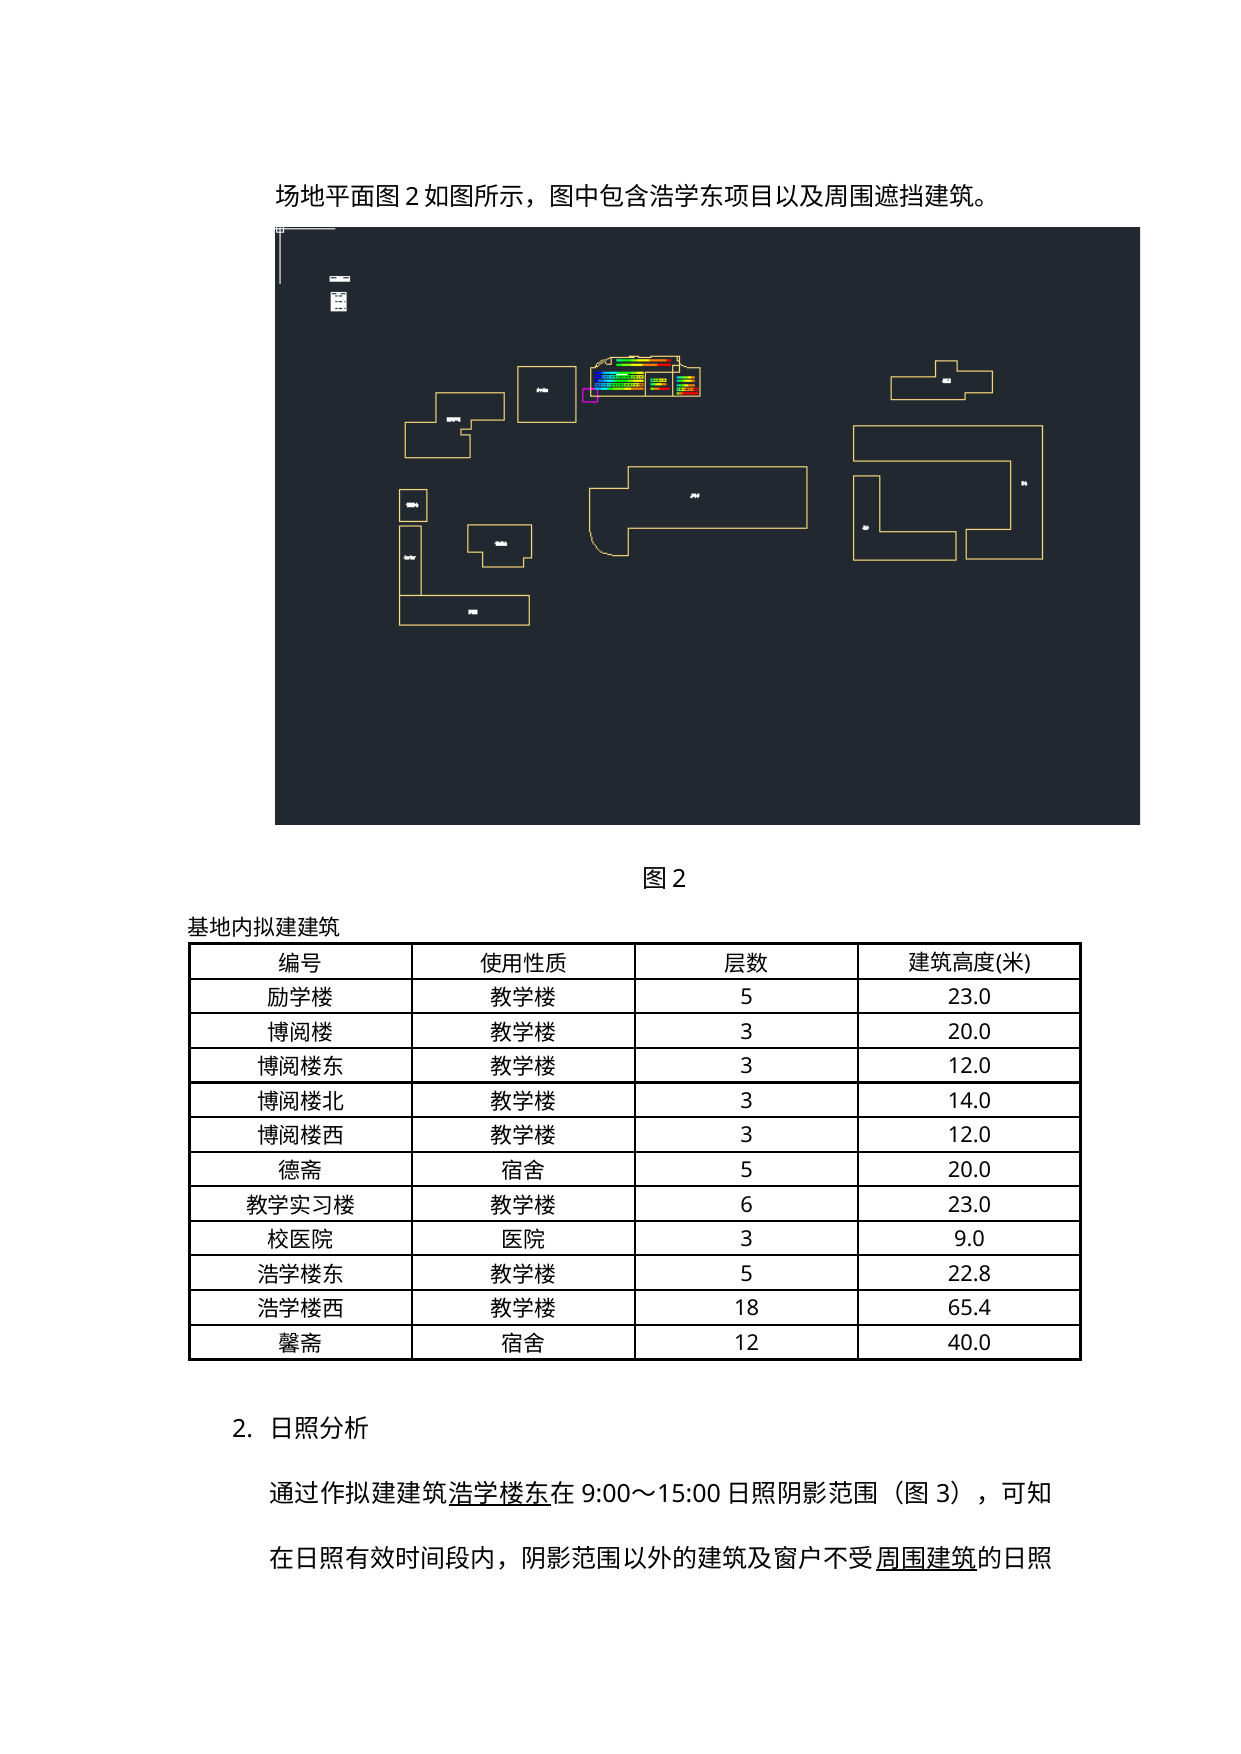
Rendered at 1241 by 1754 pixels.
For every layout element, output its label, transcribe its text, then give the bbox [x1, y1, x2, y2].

table_cell 9.0 [859, 1222, 1079, 1254]
table_cell 教学楼 [413, 1084, 634, 1116]
table_cell 校医院 [191, 1222, 411, 1254]
table_cell 23.0 [859, 1187, 1079, 1220]
table_header 层数 [636, 945, 857, 978]
table_cell 教学楼 [413, 1049, 634, 1081]
table_cell 博阅楼东 [191, 1049, 411, 1081]
table_cell 医院 [413, 1222, 634, 1254]
table_cell 20.0 [859, 1014, 1079, 1047]
table_cell 教学楼 [413, 1014, 634, 1047]
table_cell 65.4 [859, 1291, 1079, 1323]
table_cell 浩学楼东 [191, 1256, 411, 1289]
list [269, 1459, 1053, 1589]
table_cell 教学楼 [413, 1291, 634, 1323]
table_cell 博阅楼 [191, 1014, 411, 1047]
table_cell 教学楼 [413, 1256, 634, 1289]
table_cell 3 [636, 1118, 857, 1151]
table_cell 3 [636, 1014, 857, 1047]
table_cell 22.8 [859, 1256, 1079, 1289]
table_cell 博阅楼北 [191, 1084, 411, 1116]
table_cell 宿舍 [413, 1153, 634, 1185]
table_cell 5 [636, 980, 857, 1012]
table_header 使用性质 [413, 945, 634, 978]
table_cell 教学楼 [413, 980, 634, 1012]
table_cell 40.0 [859, 1326, 1079, 1358]
table_cell 12.0 [859, 1049, 1079, 1081]
table_cell 14.0 [859, 1084, 1079, 1116]
table_cell 12.0 [859, 1118, 1079, 1151]
table_cell 德斋 [191, 1153, 411, 1185]
table_cell 励学楼 [191, 980, 411, 1012]
list 日照分析 [232, 1394, 1053, 1459]
table_cell 6 [636, 1187, 857, 1220]
table_cell 3 [636, 1084, 857, 1116]
table_header 建筑高度(米) [859, 945, 1079, 978]
table_cell 3 [636, 1049, 857, 1081]
table_header 编号 [191, 945, 411, 978]
table_cell 馨斋 [191, 1326, 411, 1358]
table_cell 博阅楼西 [191, 1118, 411, 1151]
table_cell 18 [636, 1291, 857, 1323]
table_cell 浩学楼西 [191, 1291, 411, 1323]
table_cell 教学楼 [413, 1187, 634, 1220]
table_cell 教学楼 [413, 1118, 634, 1151]
table_cell 12 [636, 1326, 857, 1358]
picture [275, 227, 1141, 825]
list 图2 [275, 844, 1053, 909]
text 基地内拟建建筑 [187, 909, 1053, 942]
table_cell 3 [636, 1222, 857, 1254]
table_cell 5 [636, 1256, 857, 1289]
list 场地平面图2如图所示，图中包含浩学东项目以及周围遮挡建筑。 [275, 162, 1053, 227]
table_cell 教学实习楼 [191, 1187, 411, 1220]
table_cell 23.0 [859, 980, 1079, 1012]
table_cell 宿舍 [413, 1326, 634, 1358]
table_cell 5 [636, 1153, 857, 1185]
table_cell 20.0 [859, 1153, 1079, 1185]
